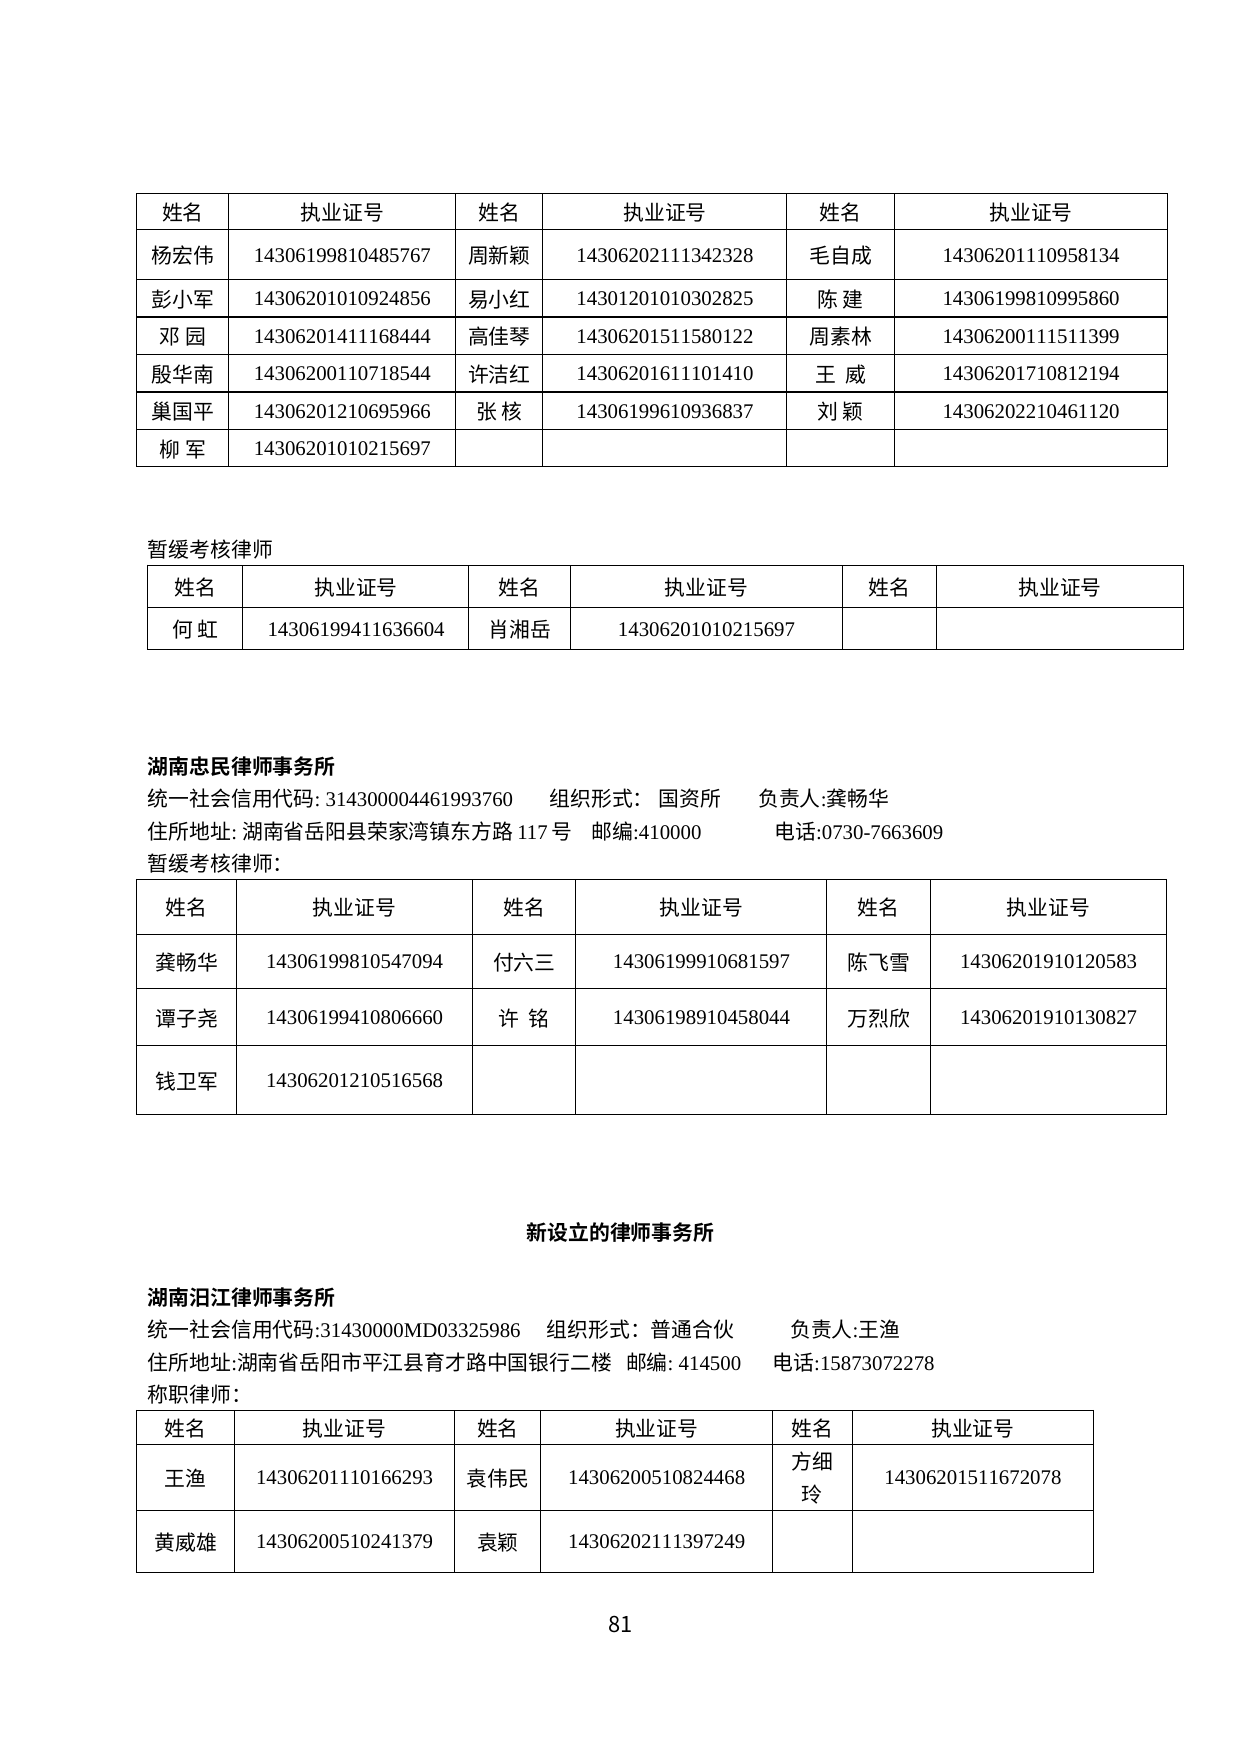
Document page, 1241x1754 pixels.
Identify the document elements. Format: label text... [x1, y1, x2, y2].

text 暂缓考核律师： [148, 846, 1093, 879]
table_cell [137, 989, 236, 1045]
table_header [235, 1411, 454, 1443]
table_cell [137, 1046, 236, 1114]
text 住所地址: 湖南省岳阳县荣家湾镇东方路117号 邮编:410000 电话:0730-7663609 [148, 814, 1093, 846]
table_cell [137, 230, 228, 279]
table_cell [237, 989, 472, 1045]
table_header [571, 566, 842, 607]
text 湖南汨江律师事务所 [148, 1280, 1093, 1312]
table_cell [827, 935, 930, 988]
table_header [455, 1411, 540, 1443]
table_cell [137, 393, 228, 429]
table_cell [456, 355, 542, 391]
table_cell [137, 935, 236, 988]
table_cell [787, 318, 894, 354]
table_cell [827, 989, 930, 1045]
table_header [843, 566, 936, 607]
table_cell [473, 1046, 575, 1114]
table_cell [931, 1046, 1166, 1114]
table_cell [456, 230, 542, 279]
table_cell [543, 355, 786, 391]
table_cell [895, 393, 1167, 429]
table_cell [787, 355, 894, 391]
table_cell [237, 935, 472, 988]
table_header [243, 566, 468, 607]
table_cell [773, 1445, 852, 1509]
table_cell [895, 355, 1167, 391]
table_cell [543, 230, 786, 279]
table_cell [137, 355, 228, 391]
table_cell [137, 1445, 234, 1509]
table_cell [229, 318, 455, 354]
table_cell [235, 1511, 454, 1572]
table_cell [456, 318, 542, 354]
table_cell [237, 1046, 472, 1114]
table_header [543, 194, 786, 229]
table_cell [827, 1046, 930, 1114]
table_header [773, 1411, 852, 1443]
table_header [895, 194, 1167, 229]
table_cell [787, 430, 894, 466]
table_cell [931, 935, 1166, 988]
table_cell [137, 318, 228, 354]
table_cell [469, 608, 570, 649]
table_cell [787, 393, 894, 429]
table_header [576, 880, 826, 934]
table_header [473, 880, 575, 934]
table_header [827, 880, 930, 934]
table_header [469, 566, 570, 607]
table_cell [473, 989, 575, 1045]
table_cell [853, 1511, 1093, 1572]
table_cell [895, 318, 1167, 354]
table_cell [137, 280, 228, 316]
text 统一社会信用代码: 314300004461993760 组织形式： 国资所 负责人:龚畅华 [148, 781, 1093, 814]
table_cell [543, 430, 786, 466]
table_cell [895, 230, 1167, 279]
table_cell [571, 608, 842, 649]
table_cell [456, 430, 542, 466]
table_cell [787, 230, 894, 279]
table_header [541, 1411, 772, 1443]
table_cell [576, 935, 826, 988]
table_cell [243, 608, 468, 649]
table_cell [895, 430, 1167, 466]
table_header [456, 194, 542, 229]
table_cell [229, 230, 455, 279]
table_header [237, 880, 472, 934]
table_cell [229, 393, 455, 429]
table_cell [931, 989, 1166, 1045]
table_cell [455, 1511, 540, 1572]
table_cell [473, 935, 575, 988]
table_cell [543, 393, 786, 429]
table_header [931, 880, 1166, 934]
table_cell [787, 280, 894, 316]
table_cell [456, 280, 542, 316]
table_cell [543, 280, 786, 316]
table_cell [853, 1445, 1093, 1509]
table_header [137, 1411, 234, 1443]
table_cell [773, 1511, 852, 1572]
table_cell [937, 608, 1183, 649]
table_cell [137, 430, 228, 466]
text 统一社会信用代码:31430000MD03325986 组织形式：普通合伙 负责人:王渔 [148, 1312, 1093, 1345]
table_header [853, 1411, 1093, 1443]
text 新设立的律师事务所 [148, 1214, 1093, 1247]
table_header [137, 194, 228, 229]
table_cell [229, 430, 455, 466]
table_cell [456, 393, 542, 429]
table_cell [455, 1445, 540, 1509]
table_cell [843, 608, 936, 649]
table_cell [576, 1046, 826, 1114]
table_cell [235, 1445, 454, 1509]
text 暂缓考核律师 [148, 532, 1093, 564]
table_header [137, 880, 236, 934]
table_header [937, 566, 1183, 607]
text 湖南忠民律师事务所 [148, 749, 1093, 781]
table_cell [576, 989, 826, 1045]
text 住所地址:湖南省岳阳市平江县育才路中国银行二楼 邮编: 414500 电话:15873072278 [148, 1345, 1093, 1377]
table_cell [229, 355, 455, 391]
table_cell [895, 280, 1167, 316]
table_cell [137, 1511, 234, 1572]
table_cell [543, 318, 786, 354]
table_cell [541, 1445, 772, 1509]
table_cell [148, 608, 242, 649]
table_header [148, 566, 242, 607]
text 称职律师： [148, 1377, 1093, 1410]
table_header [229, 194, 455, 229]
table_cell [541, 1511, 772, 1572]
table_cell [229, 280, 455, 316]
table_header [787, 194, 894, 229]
